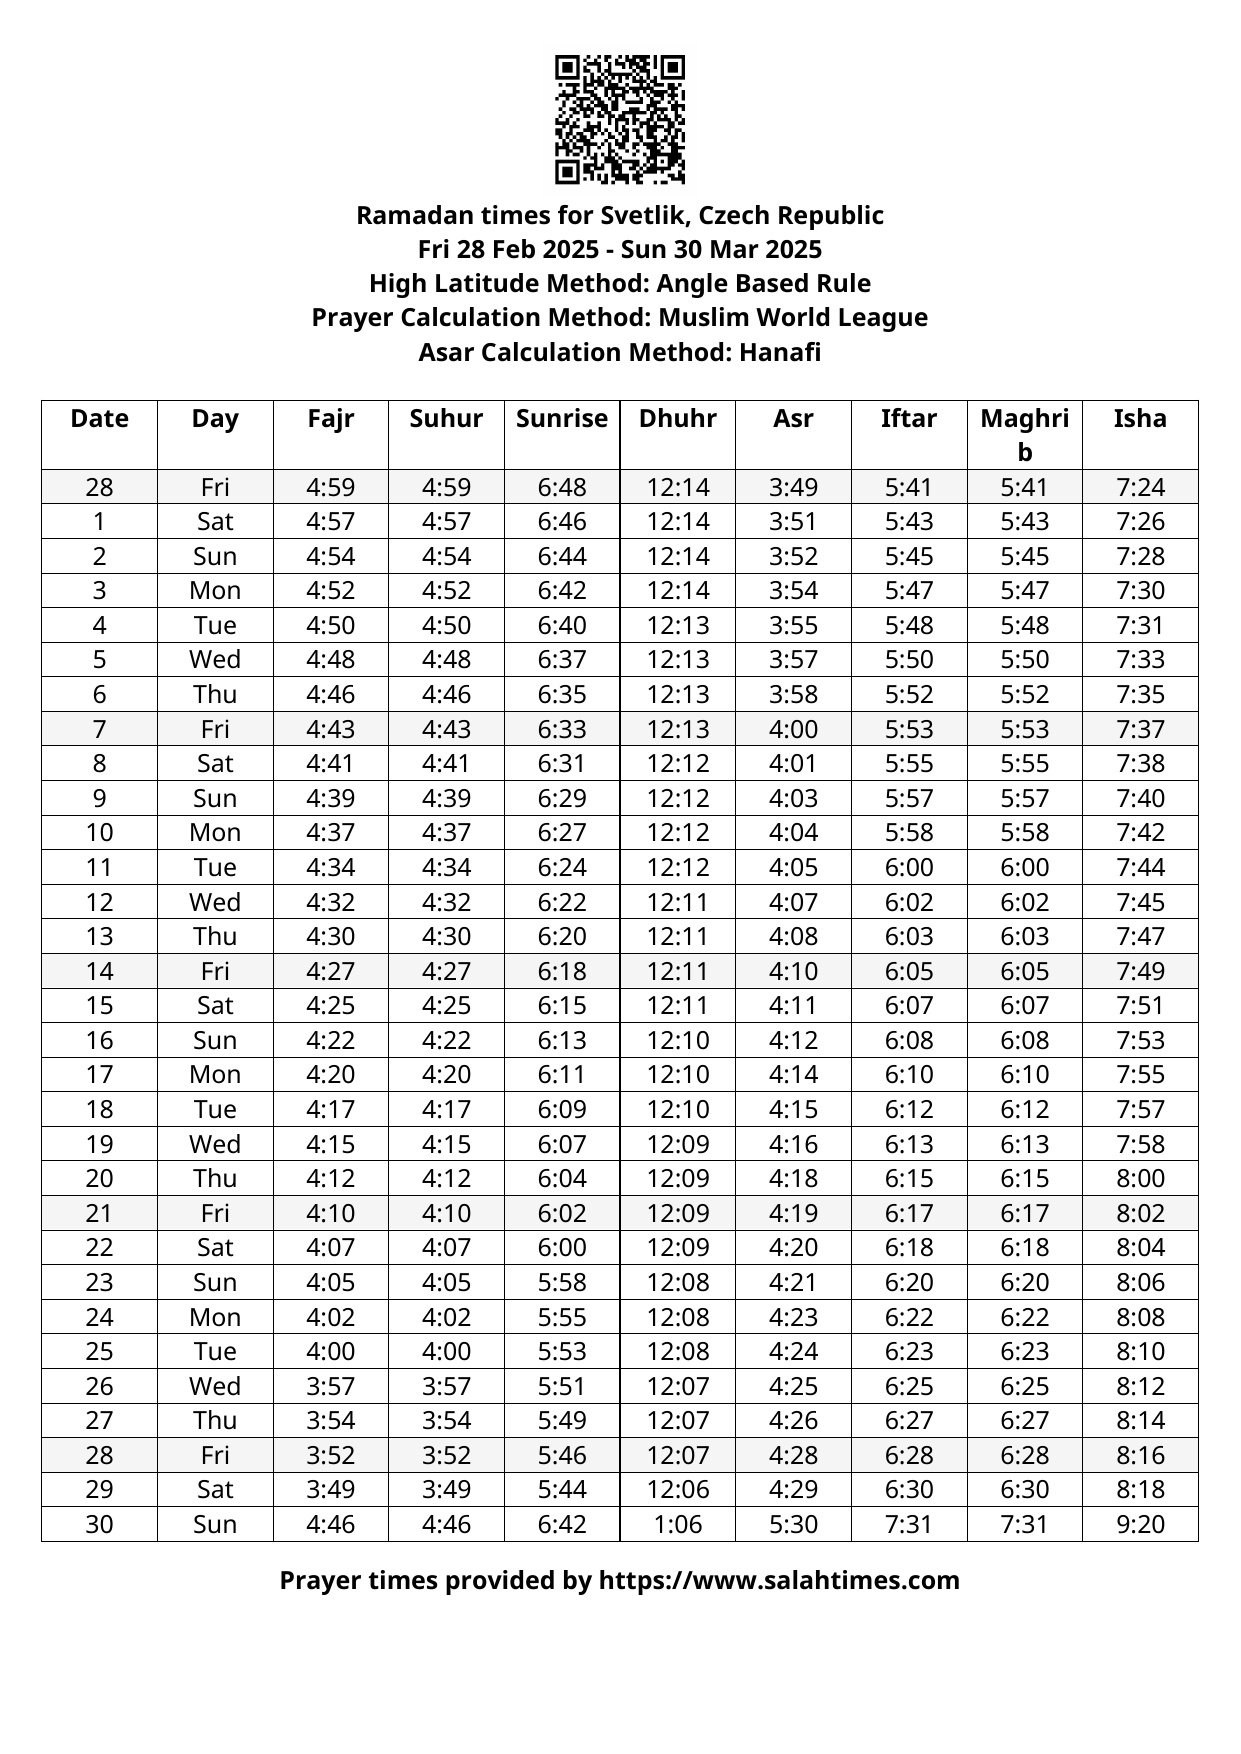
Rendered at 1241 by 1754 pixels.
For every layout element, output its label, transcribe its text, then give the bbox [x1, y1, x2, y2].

table_cell 6:00 [968, 850, 1082, 884]
table_header Suhur [389, 401, 504, 469]
table_cell 5:41 [852, 470, 967, 503]
table_cell 6:02 [968, 885, 1082, 918]
table_cell 4:37 [274, 816, 388, 849]
table_cell 5:46 [505, 1438, 619, 1472]
table_cell 6:18 [968, 1231, 1082, 1264]
table_cell 6:03 [852, 919, 967, 953]
table_cell Sun [158, 1023, 273, 1057]
table_cell 4:39 [389, 781, 504, 814]
table_cell 3:49 [389, 1473, 504, 1506]
table_cell 3:49 [274, 1473, 388, 1506]
table_cell 4:52 [389, 574, 504, 607]
table_cell 4:07 [274, 1231, 388, 1264]
table_cell 4:39 [274, 781, 388, 814]
table_cell 4:00 [736, 712, 851, 745]
table_cell 6:28 [852, 1438, 967, 1472]
table_cell 6:22 [505, 885, 619, 918]
table_header Maghrib [968, 401, 1082, 469]
table_cell 5:58 [505, 1265, 619, 1299]
table_header Day [158, 401, 273, 469]
table_cell 4:26 [736, 1404, 851, 1437]
table_cell 6:08 [968, 1023, 1082, 1057]
table_cell 6:27 [505, 816, 619, 849]
table_cell 5:50 [852, 643, 967, 676]
table_cell 7:49 [1083, 954, 1198, 987]
table_cell 26 [42, 1369, 157, 1402]
table_cell Wed [158, 885, 273, 918]
table_cell 12:07 [621, 1438, 735, 1472]
table_header Date [42, 401, 157, 469]
table_cell 19 [42, 1127, 157, 1160]
table_cell 7:53 [1083, 1023, 1198, 1057]
table_cell 6:29 [505, 781, 619, 814]
table_cell 3:54 [736, 574, 851, 607]
table_cell 6:04 [505, 1161, 619, 1195]
table_cell 4:18 [736, 1161, 851, 1195]
table_cell 12 [42, 885, 157, 918]
table_cell 6:27 [852, 1404, 967, 1437]
table_cell Thu [158, 1161, 273, 1195]
table_cell 4:34 [274, 850, 388, 884]
table_cell 12:14 [621, 470, 735, 503]
table_cell Wed [158, 1127, 273, 1160]
table_cell 7:58 [1083, 1127, 1198, 1160]
table_cell 5:55 [968, 746, 1082, 780]
table_cell Sat [158, 504, 273, 538]
table_cell 4:28 [736, 1438, 851, 1472]
table_cell Sat [158, 989, 273, 1022]
table_cell Sun [158, 781, 273, 814]
table_cell 5:43 [968, 504, 1082, 538]
table_cell 15 [42, 989, 157, 1022]
table_cell 6:42 [505, 574, 619, 607]
table_cell 5:45 [852, 539, 967, 572]
table_cell 4:59 [274, 470, 388, 503]
table_cell 6:02 [852, 885, 967, 918]
table_cell 6:31 [505, 746, 619, 780]
table_cell 4:25 [736, 1369, 851, 1402]
table_cell 7:45 [1083, 885, 1198, 918]
table_header Fajr [274, 401, 388, 469]
table_cell Sat [158, 1473, 273, 1506]
table_cell 6:15 [968, 1161, 1082, 1195]
table_cell 4:57 [274, 504, 388, 538]
table_cell 7:28 [1083, 539, 1198, 572]
table_cell 4:20 [736, 1231, 851, 1264]
table_cell 7:31 [1083, 608, 1198, 642]
table_cell 5:43 [852, 504, 967, 538]
table_cell 5:41 [968, 470, 1082, 503]
table_cell 4:17 [274, 1092, 388, 1126]
table_cell 6:33 [505, 712, 619, 745]
table_cell 5:52 [852, 677, 967, 711]
table_cell 4:16 [736, 1127, 851, 1160]
table_cell 3:55 [736, 608, 851, 642]
table_cell 4:27 [274, 954, 388, 987]
table_cell 6:12 [968, 1092, 1082, 1126]
table_cell 3:51 [736, 504, 851, 538]
table_cell 4:52 [274, 574, 388, 607]
table_cell 4:10 [274, 1196, 388, 1229]
table_cell 4:12 [389, 1161, 504, 1195]
table_cell 6:07 [968, 989, 1082, 1022]
table_header Sunrise [505, 401, 619, 469]
table_cell 28 [42, 470, 157, 503]
table_cell 5:57 [968, 781, 1082, 814]
table_cell 4:43 [274, 712, 388, 745]
table_cell 4:15 [736, 1092, 851, 1126]
table_cell 5:58 [968, 816, 1082, 849]
text High Latitude Method: Angle Based Rule [42, 266, 1198, 300]
table_cell 4:25 [274, 989, 388, 1022]
table_cell 12:08 [621, 1300, 735, 1333]
table_cell 5:52 [968, 677, 1082, 711]
table_cell 6:05 [852, 954, 967, 987]
table_cell 8:14 [1083, 1404, 1198, 1437]
table_cell 5:57 [852, 781, 967, 814]
table_cell 5:47 [968, 574, 1082, 607]
table_cell 6:27 [968, 1404, 1082, 1437]
table_cell 12:11 [621, 954, 735, 987]
table_cell 6:25 [968, 1369, 1082, 1402]
table_cell 12:09 [621, 1161, 735, 1195]
table_cell Tue [158, 850, 273, 884]
table_cell 5:45 [968, 539, 1082, 572]
table_cell 16 [42, 1023, 157, 1057]
table_cell 12:11 [621, 885, 735, 918]
table_cell 4:54 [274, 539, 388, 572]
table_cell Fri [158, 1438, 273, 1472]
table_cell 13 [42, 919, 157, 953]
table_cell 7:57 [1083, 1092, 1198, 1126]
table_cell 6:13 [505, 1023, 619, 1057]
table_cell 6:46 [505, 504, 619, 538]
table_cell 11 [42, 850, 157, 884]
table_cell 6:20 [968, 1265, 1082, 1299]
table_cell 25 [42, 1334, 157, 1368]
table_cell 8:08 [1083, 1300, 1198, 1333]
table_cell 4:50 [389, 608, 504, 642]
table_cell 5:55 [852, 746, 967, 780]
table_cell 3:52 [389, 1438, 504, 1472]
table_cell 5:48 [968, 608, 1082, 642]
table_cell 12:09 [621, 1196, 735, 1229]
table_cell 6:15 [505, 989, 619, 1022]
table_cell Fri [158, 712, 273, 745]
table_cell 6:13 [852, 1127, 967, 1160]
table_cell 7:30 [1083, 574, 1198, 607]
table_cell 4:46 [274, 1507, 388, 1541]
picture [542, 41, 699, 198]
table_cell 4:30 [274, 919, 388, 953]
table_cell 6:23 [852, 1334, 967, 1368]
table_cell 3:57 [389, 1369, 504, 1402]
table_cell 4:57 [389, 504, 504, 538]
table_cell 3:54 [274, 1404, 388, 1437]
table_cell 6:30 [852, 1473, 967, 1506]
table_cell 6:09 [505, 1092, 619, 1126]
table_cell 4:30 [389, 919, 504, 953]
table_header Iftar [852, 401, 967, 469]
table_cell 4:07 [736, 885, 851, 918]
table_cell 12:09 [621, 1231, 735, 1264]
table_cell 7:24 [1083, 470, 1198, 503]
table_cell 7:44 [1083, 850, 1198, 884]
table_cell 5:30 [736, 1507, 851, 1541]
table_cell Mon [158, 1300, 273, 1333]
table_cell Sun [158, 1265, 273, 1299]
table_cell 4:24 [736, 1334, 851, 1368]
table_cell 7:26 [1083, 504, 1198, 538]
text Ramadan times for Svetlik, Czech Republic [42, 198, 1198, 232]
table_cell 9:20 [1083, 1507, 1198, 1541]
table_cell 4:10 [389, 1196, 504, 1229]
table_cell 7:35 [1083, 677, 1198, 711]
table_cell 6:35 [505, 677, 619, 711]
table_cell 28 [42, 1438, 157, 1472]
table_cell 6:12 [852, 1092, 967, 1126]
table_cell 4 [42, 608, 157, 642]
table_cell 3:49 [736, 470, 851, 503]
table_cell 5:53 [968, 712, 1082, 745]
table_cell 4:07 [389, 1231, 504, 1264]
table_cell 22 [42, 1231, 157, 1264]
table_cell 4:46 [389, 677, 504, 711]
table_cell 12:11 [621, 989, 735, 1022]
table_cell 5 [42, 643, 157, 676]
table_cell 6:17 [968, 1196, 1082, 1229]
table_cell 4:00 [389, 1334, 504, 1368]
table_cell 6:08 [852, 1023, 967, 1057]
table_cell 7:40 [1083, 781, 1198, 814]
table_cell 6:44 [505, 539, 619, 572]
table_cell 5:48 [852, 608, 967, 642]
table_cell 6:07 [852, 989, 967, 1022]
table_cell 4:12 [274, 1161, 388, 1195]
table_cell 4:43 [389, 712, 504, 745]
table_cell 4:50 [274, 608, 388, 642]
table_cell 6:28 [968, 1438, 1082, 1472]
table_cell Mon [158, 816, 273, 849]
table_cell 4:23 [736, 1300, 851, 1333]
table_cell 8:06 [1083, 1265, 1198, 1299]
table_cell 4:25 [389, 989, 504, 1022]
table_cell 4:03 [736, 781, 851, 814]
table_cell 4:34 [389, 850, 504, 884]
table_cell 12:11 [621, 919, 735, 953]
table_cell 6:18 [505, 954, 619, 987]
table_cell 27 [42, 1404, 157, 1437]
table_cell 4:01 [736, 746, 851, 780]
table_cell 3:58 [736, 677, 851, 711]
table_cell 3:57 [274, 1369, 388, 1402]
table_cell 4:48 [274, 643, 388, 676]
table_cell 4:19 [736, 1196, 851, 1229]
table_cell 12:08 [621, 1265, 735, 1299]
table_cell 3:57 [736, 643, 851, 676]
table_cell 4:08 [736, 919, 851, 953]
table_cell 6:10 [852, 1058, 967, 1091]
table_cell 6:11 [505, 1058, 619, 1091]
table_cell 4:46 [389, 1507, 504, 1541]
table_header Isha [1083, 401, 1198, 469]
table_cell 6:00 [505, 1231, 619, 1264]
table_cell 5:53 [505, 1334, 619, 1368]
table_cell 6:22 [968, 1300, 1082, 1333]
table_cell 5:55 [505, 1300, 619, 1333]
text Prayer Calculation Method: Muslim World League [42, 300, 1198, 334]
table_cell 4:05 [389, 1265, 504, 1299]
table_cell Mon [158, 574, 273, 607]
table_cell 5:47 [852, 574, 967, 607]
table_cell 17 [42, 1058, 157, 1091]
table_cell 7:47 [1083, 919, 1198, 953]
table_cell 12:13 [621, 677, 735, 711]
table_cell Mon [158, 1058, 273, 1091]
table_cell 6:42 [505, 1507, 619, 1541]
table_cell 3:52 [736, 539, 851, 572]
table_cell 6:37 [505, 643, 619, 676]
table_cell 8 [42, 746, 157, 780]
table_cell 23 [42, 1265, 157, 1299]
table_cell Tue [158, 1334, 273, 1368]
table_cell 4:59 [389, 470, 504, 503]
table_header Asr [736, 401, 851, 469]
table_cell 21 [42, 1196, 157, 1229]
table_cell 4:11 [736, 989, 851, 1022]
table_cell 6:13 [968, 1127, 1082, 1160]
table_cell 3:52 [274, 1438, 388, 1472]
table_cell Tue [158, 1092, 273, 1126]
table_cell 4:37 [389, 816, 504, 849]
table_cell Thu [158, 677, 273, 711]
table_cell 6:07 [505, 1127, 619, 1160]
table_cell 6:17 [852, 1196, 967, 1229]
table_cell 29 [42, 1473, 157, 1506]
table_cell 10 [42, 816, 157, 849]
text Prayer times provided by https://www.salahtimes.com [42, 1563, 1198, 1597]
table_cell 4:22 [389, 1023, 504, 1057]
table_cell 3:54 [389, 1404, 504, 1437]
table_cell 12:12 [621, 850, 735, 884]
text Asar Calculation Method: Hanafi [42, 334, 1198, 368]
table_cell 6:15 [852, 1161, 967, 1195]
table_cell 12:07 [621, 1404, 735, 1437]
table_cell 12:13 [621, 608, 735, 642]
table_cell 4:32 [274, 885, 388, 918]
table_cell 6:20 [852, 1265, 967, 1299]
table_cell 4:54 [389, 539, 504, 572]
table_cell 8:16 [1083, 1438, 1198, 1472]
table_cell 14 [42, 954, 157, 987]
table_cell 4:46 [274, 677, 388, 711]
table_cell Fri [158, 1196, 273, 1229]
table_cell 12:12 [621, 746, 735, 780]
table_cell 4:27 [389, 954, 504, 987]
table_cell Sat [158, 746, 273, 780]
table_cell 8:10 [1083, 1334, 1198, 1368]
table_cell 12:13 [621, 643, 735, 676]
table_cell Tue [158, 608, 273, 642]
table_cell 6:02 [505, 1196, 619, 1229]
table_cell 5:50 [968, 643, 1082, 676]
table_cell Wed [158, 643, 273, 676]
table_cell 12:10 [621, 1023, 735, 1057]
table_cell 5:49 [505, 1404, 619, 1437]
table_cell 5:51 [505, 1369, 619, 1402]
table_cell 4:17 [389, 1092, 504, 1126]
table_cell 6:24 [505, 850, 619, 884]
table_cell 4:20 [274, 1058, 388, 1091]
table_cell 6:20 [505, 919, 619, 953]
table_cell 7:38 [1083, 746, 1198, 780]
table_cell 4:22 [274, 1023, 388, 1057]
table_header Dhuhr [621, 401, 735, 469]
table_cell 12:12 [621, 816, 735, 849]
table_cell 30 [42, 1507, 157, 1541]
table_cell 4:04 [736, 816, 851, 849]
table_cell 12:10 [621, 1092, 735, 1126]
table_cell Thu [158, 919, 273, 953]
table_cell 4:00 [274, 1334, 388, 1368]
table_cell 6:30 [968, 1473, 1082, 1506]
table_cell 4:32 [389, 885, 504, 918]
table_cell 4:41 [274, 746, 388, 780]
table_cell 4:05 [736, 850, 851, 884]
table_cell 4:15 [389, 1127, 504, 1160]
table_cell 8:04 [1083, 1231, 1198, 1264]
table_cell 12:14 [621, 539, 735, 572]
table_cell 4:02 [274, 1300, 388, 1333]
table_cell 4:12 [736, 1023, 851, 1057]
table_cell 20 [42, 1161, 157, 1195]
table_cell 1 [42, 504, 157, 538]
table_cell 12:10 [621, 1058, 735, 1091]
table_cell 12:08 [621, 1334, 735, 1368]
table_cell 6:05 [968, 954, 1082, 987]
table_cell 4:14 [736, 1058, 851, 1091]
table_cell 6:18 [852, 1231, 967, 1264]
table_cell 12:14 [621, 504, 735, 538]
table_cell 4:10 [736, 954, 851, 987]
table_cell 5:44 [505, 1473, 619, 1506]
table_cell 4:02 [389, 1300, 504, 1333]
table_cell 4:48 [389, 643, 504, 676]
table_cell 6:00 [852, 850, 967, 884]
table_cell 8:00 [1083, 1161, 1198, 1195]
table_cell 7:42 [1083, 816, 1198, 849]
table_cell 6 [42, 677, 157, 711]
table_cell 12:06 [621, 1473, 735, 1506]
table_cell Sat [158, 1231, 273, 1264]
table_cell Fri [158, 954, 273, 987]
table_cell 4:29 [736, 1473, 851, 1506]
table_cell 6:10 [968, 1058, 1082, 1091]
table_cell 4:41 [389, 746, 504, 780]
table_cell 7:33 [1083, 643, 1198, 676]
table_cell 6:25 [852, 1369, 967, 1402]
table_cell 7:37 [1083, 712, 1198, 745]
table_cell 7:31 [968, 1507, 1082, 1541]
table_cell 12:13 [621, 712, 735, 745]
table_cell 7 [42, 712, 157, 745]
table_cell 12:12 [621, 781, 735, 814]
table_cell 8:02 [1083, 1196, 1198, 1229]
table_cell 1:06 [621, 1507, 735, 1541]
table_cell 6:03 [968, 919, 1082, 953]
table_cell Fri [158, 470, 273, 503]
table_cell Sun [158, 539, 273, 572]
table_cell 6:23 [968, 1334, 1082, 1368]
table_cell Thu [158, 1404, 273, 1437]
table_cell 5:53 [852, 712, 967, 745]
table_cell 2 [42, 539, 157, 572]
table_cell 6:48 [505, 470, 619, 503]
table_cell 24 [42, 1300, 157, 1333]
table_cell 8:12 [1083, 1369, 1198, 1402]
table_cell 12:07 [621, 1369, 735, 1402]
table_cell 6:22 [852, 1300, 967, 1333]
table_cell 8:18 [1083, 1473, 1198, 1506]
table_cell 3 [42, 574, 157, 607]
table_cell 12:09 [621, 1127, 735, 1160]
table_cell 4:15 [274, 1127, 388, 1160]
table_cell Wed [158, 1369, 273, 1402]
table_cell 5:58 [852, 816, 967, 849]
table_cell 4:20 [389, 1058, 504, 1091]
table_cell 7:51 [1083, 989, 1198, 1022]
table_cell 7:55 [1083, 1058, 1198, 1091]
table_cell 12:14 [621, 574, 735, 607]
text Fri 28 Feb 2025 - Sun 30 Mar 2025 [42, 232, 1198, 266]
table_cell Sun [158, 1507, 273, 1541]
table_cell 7:31 [852, 1507, 967, 1541]
table_cell 6:40 [505, 608, 619, 642]
table_cell 4:21 [736, 1265, 851, 1299]
table_cell 9 [42, 781, 157, 814]
table_cell 4:05 [274, 1265, 388, 1299]
table_cell 18 [42, 1092, 157, 1126]
